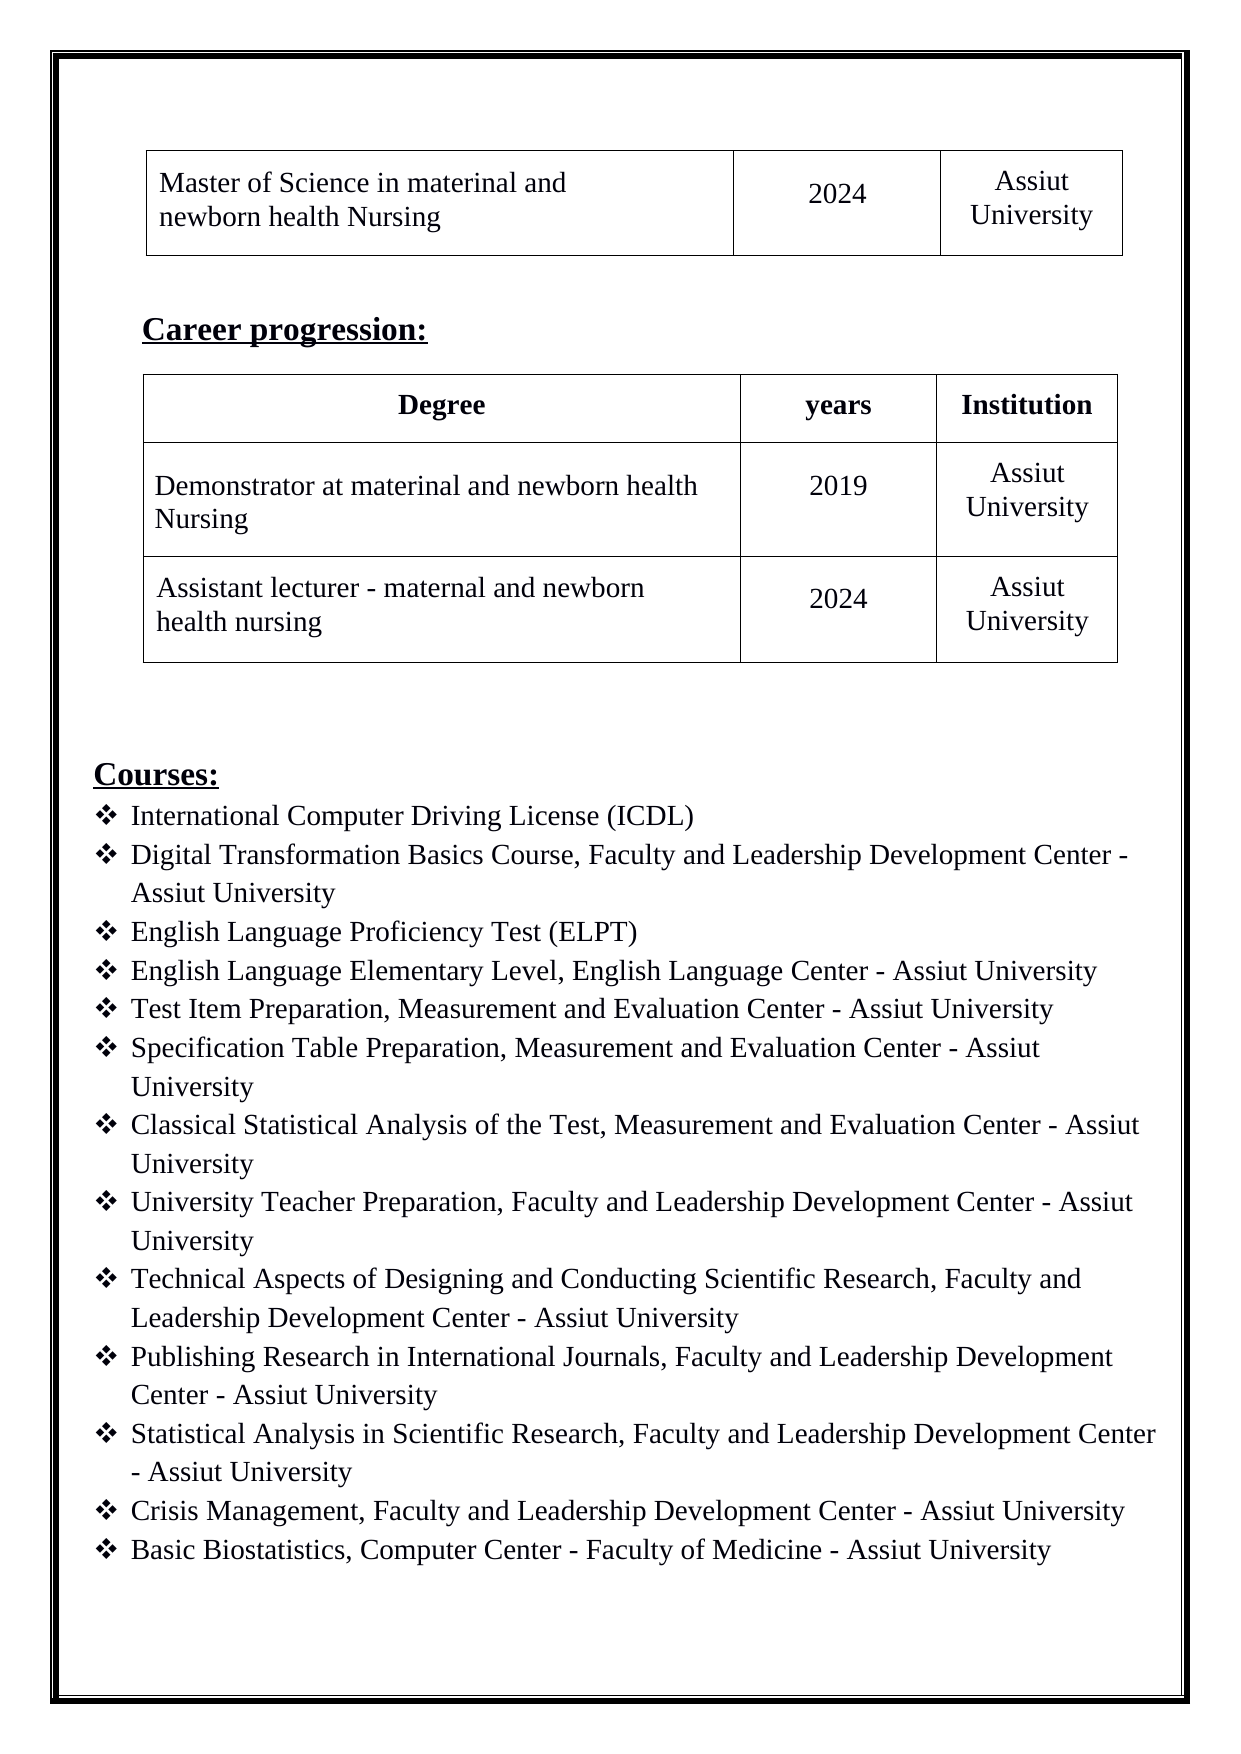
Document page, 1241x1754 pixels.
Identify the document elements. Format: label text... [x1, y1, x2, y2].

table_cell 2024 [741, 557, 936, 662]
table_header Institution [937, 375, 1117, 442]
table_header Degree [144, 375, 740, 442]
table_cell Assiut University [941, 151, 1122, 255]
list International Computer Driving License (ICDL) [93, 798, 1166, 832]
table_cell Demonstrator at materinal and newborn health Nursing [144, 443, 740, 556]
list Courses: [93, 754, 1137, 792]
list Digital Transformation Basics Course, Faculty and Leadership Development Center - Assiut University [93, 837, 1166, 909]
table_header years [741, 375, 936, 442]
list Technical Aspects of Designing and Conducting Scientific Research, Faculty and Leadership Development Center - Assiut University [93, 1262, 1166, 1334]
list Classical Statistical Analysis of the Test, Measurement and Evaluation Center - Assiut University [93, 1107, 1166, 1179]
list English Language Elementary Level, English Language Center - Assiut University [93, 953, 1166, 986]
list Crisis Management, Faculty and Leadership Development Center - Assiut University [93, 1493, 1166, 1527]
list Basic Biostatistics, Computer Center - Faculty of Medicine - Assiut University [93, 1532, 1166, 1565]
table_cell [144, 557, 740, 662]
table_cell [147, 151, 733, 255]
list Specification Table Preparation, Measurement and Evaluation Center - Assiut University [93, 1030, 1166, 1102]
list Career progression: [117, 309, 1137, 347]
list English Language Proficiency Test (ELPT) [93, 914, 1166, 948]
list Statistical Analysis in Scientific Research, Faculty and Leadership Development Center - Assiut University [93, 1416, 1166, 1488]
table_cell Assiut University [937, 557, 1117, 662]
table_cell 2024 [734, 151, 940, 255]
list University Teacher Preparation, Faculty and Leadership Development Center - Assiut University [93, 1184, 1166, 1257]
list Test Item Preparation, Measurement and Evaluation Center - Assiut University [93, 991, 1166, 1025]
list Publishing Research in International Journals, Faculty and Leadership Development Center - Assiut University [93, 1339, 1166, 1411]
table_cell Assiut University [937, 443, 1117, 556]
table_cell 2019 [741, 443, 936, 556]
